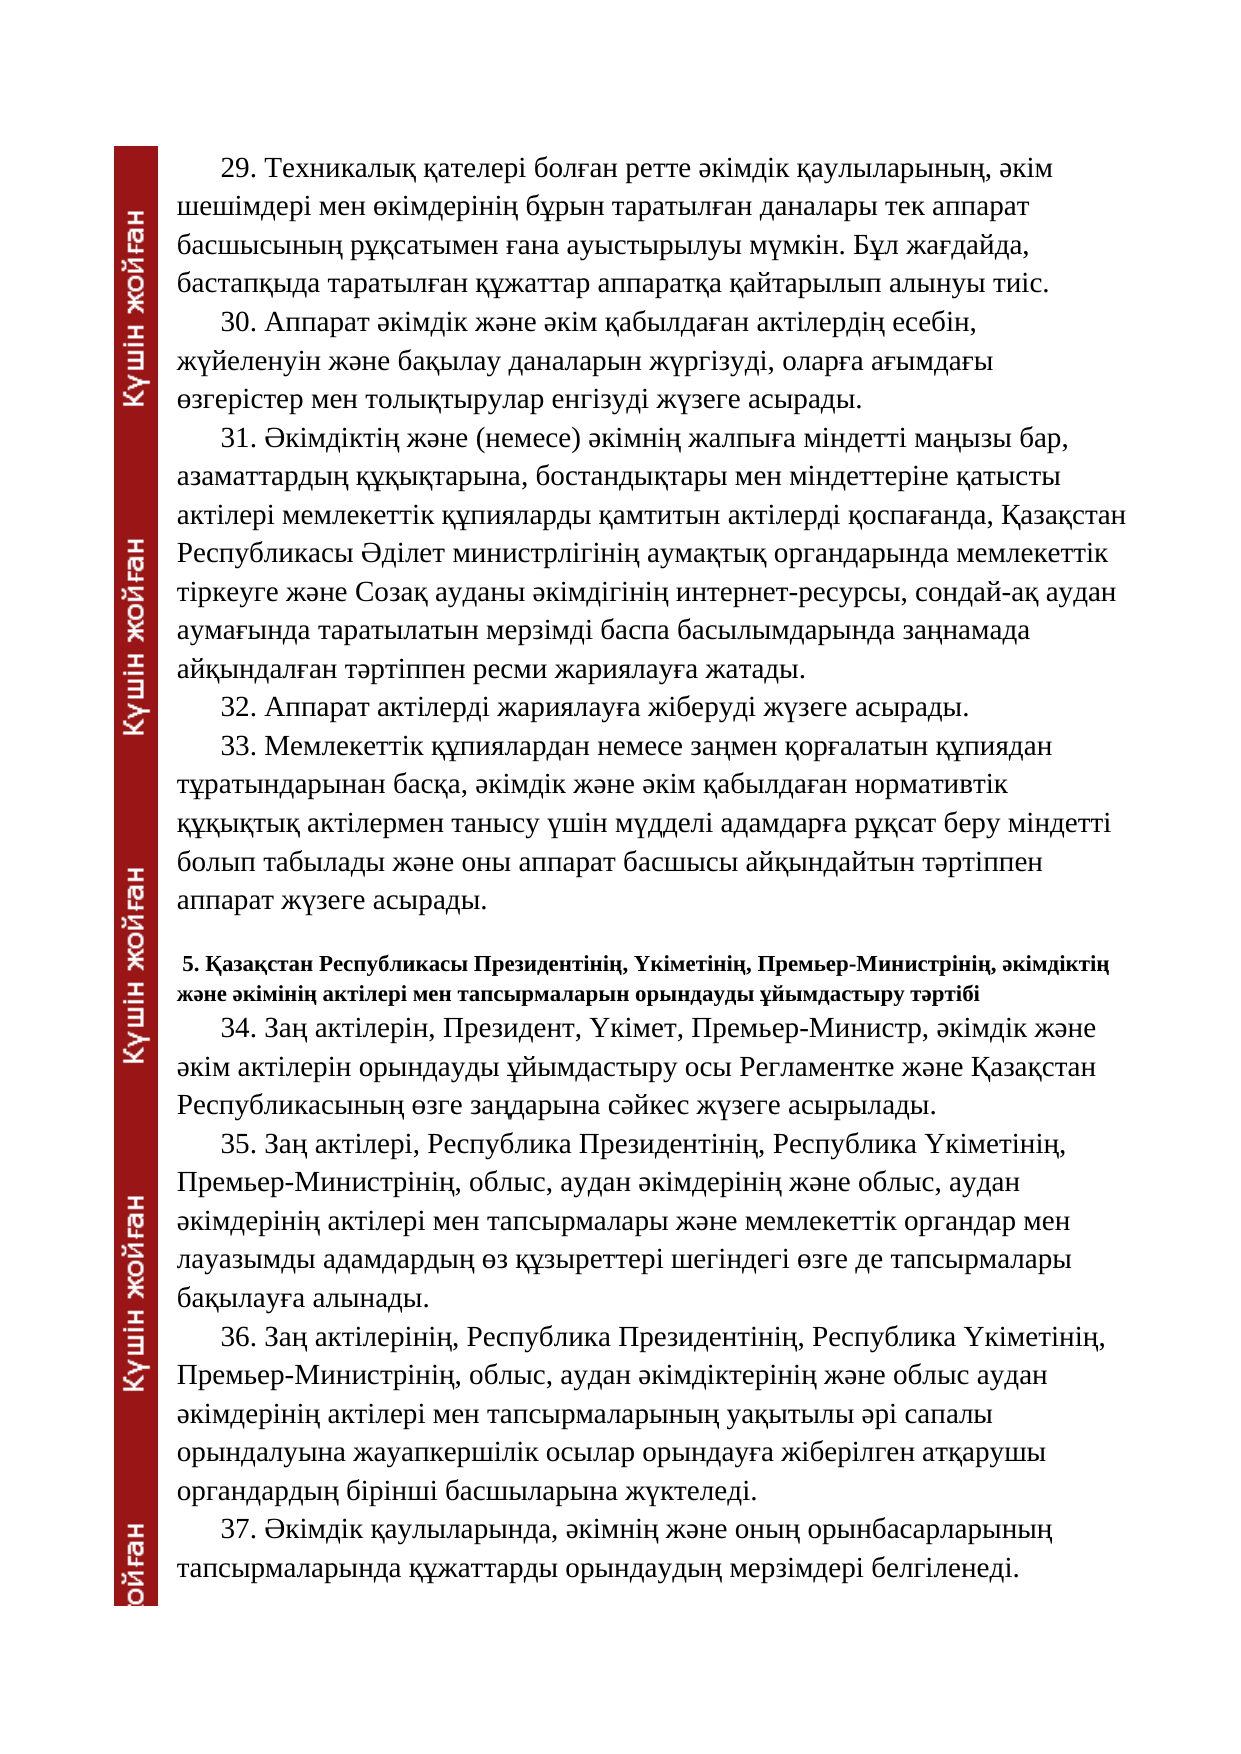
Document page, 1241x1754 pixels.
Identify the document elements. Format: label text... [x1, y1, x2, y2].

picture [114, 146, 158, 150]
text 5. Қазақстан Республикасы Президентінің, Үкіметінің, Премьер-Министрінің, әкімдіктің және әкімінің актілері мен тапсырмаларын орындауды ұйымдастыру тәртібі [112, 950, 1128, 1006]
picture [114, 1006, 158, 1010]
picture [114, 1583, 158, 1606]
picture [114, 946, 158, 950]
